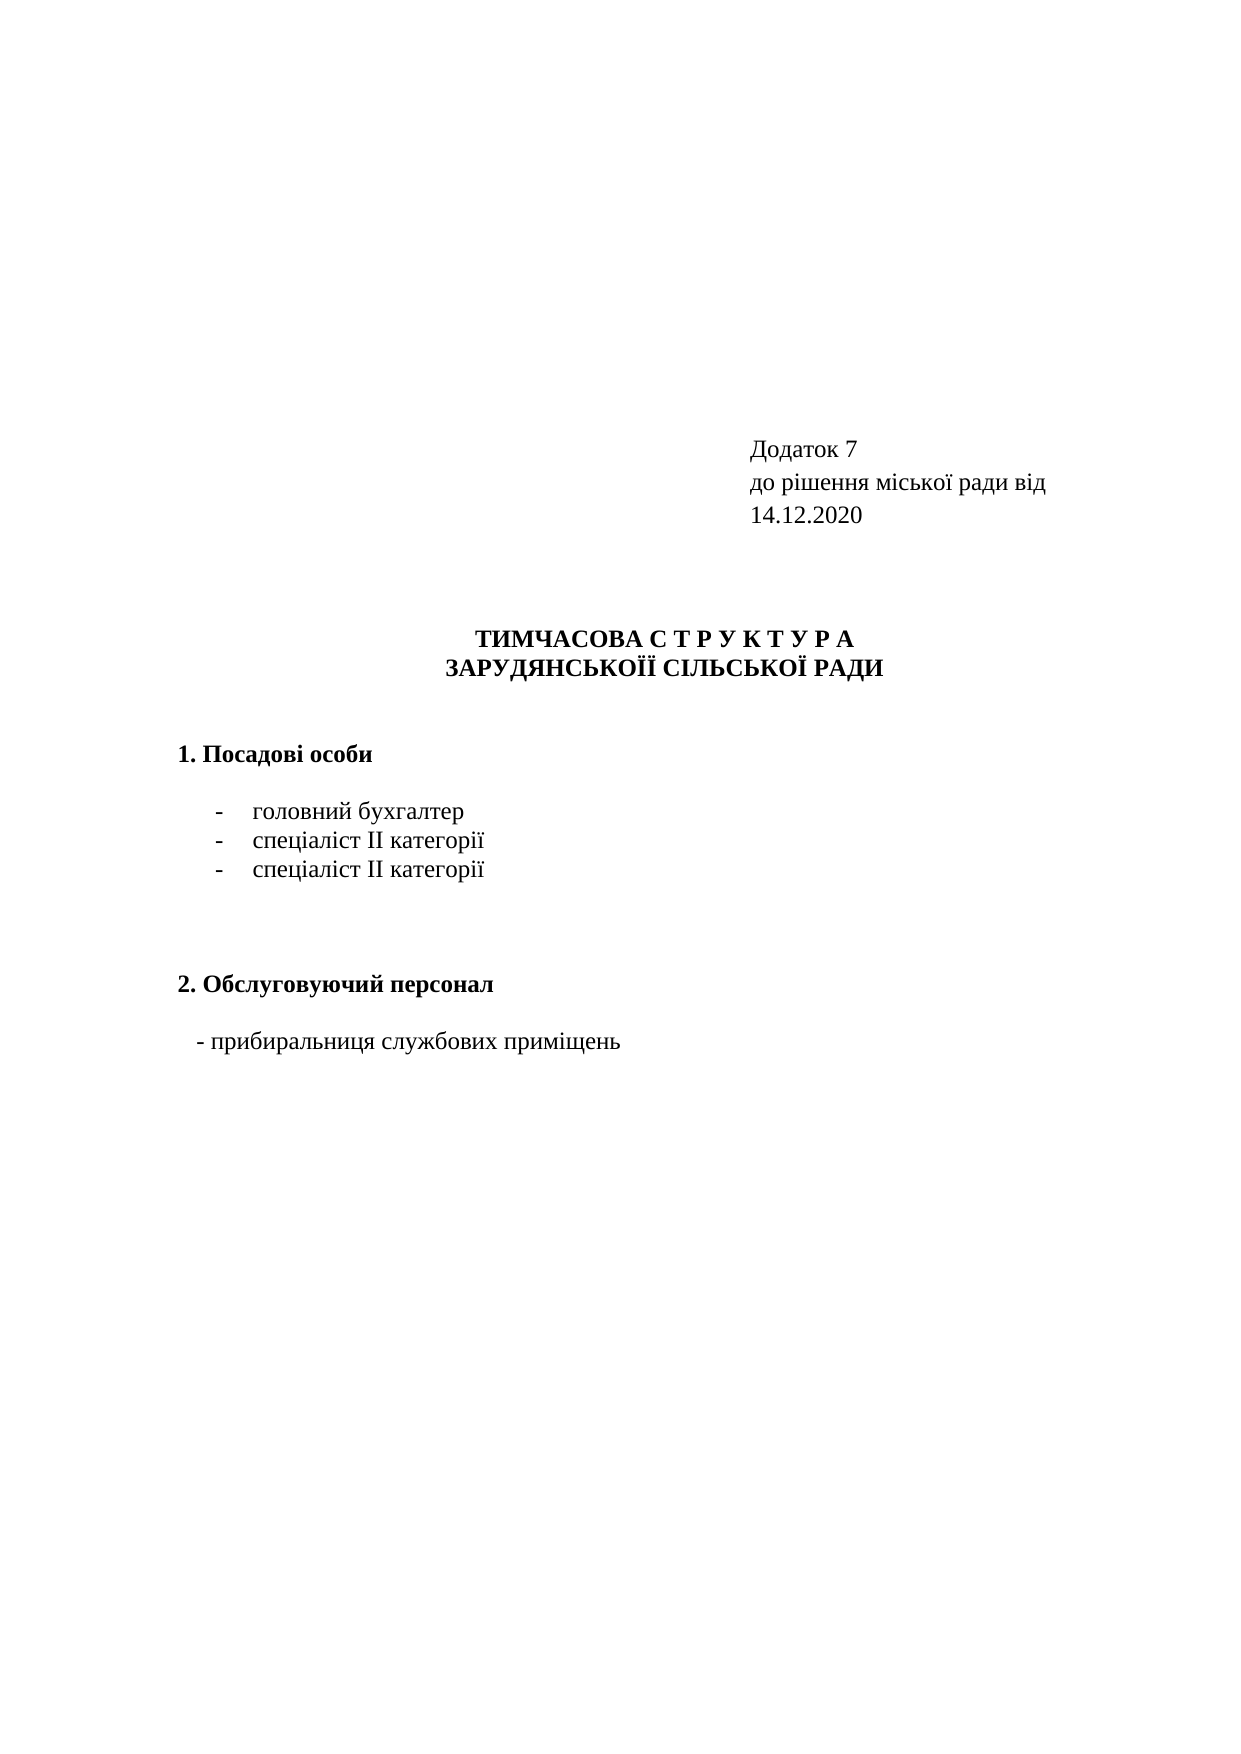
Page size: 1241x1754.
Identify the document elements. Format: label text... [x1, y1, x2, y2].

text - прибиральниця службових приміщень [177, 1026, 1152, 1055]
text 2. Обслуговуючий персонал [177, 969, 1152, 998]
list спеціаліст II категорії [215, 854, 1152, 883]
text ЗАРУДЯНСЬКОЇЇ СІЛЬСЬКОЇ РАДИ [177, 653, 1152, 681]
list спеціаліст II категорії [215, 825, 1152, 854]
text 1. Посадові особи [177, 739, 1152, 768]
table_header Додаток 7 до рішення міської ради від 14.12.2020 [739, 434, 1163, 566]
text ТИМЧАСОВА С Т Р У К Т У Р А [177, 624, 1152, 653]
list головний бухгалтер [215, 796, 1152, 825]
